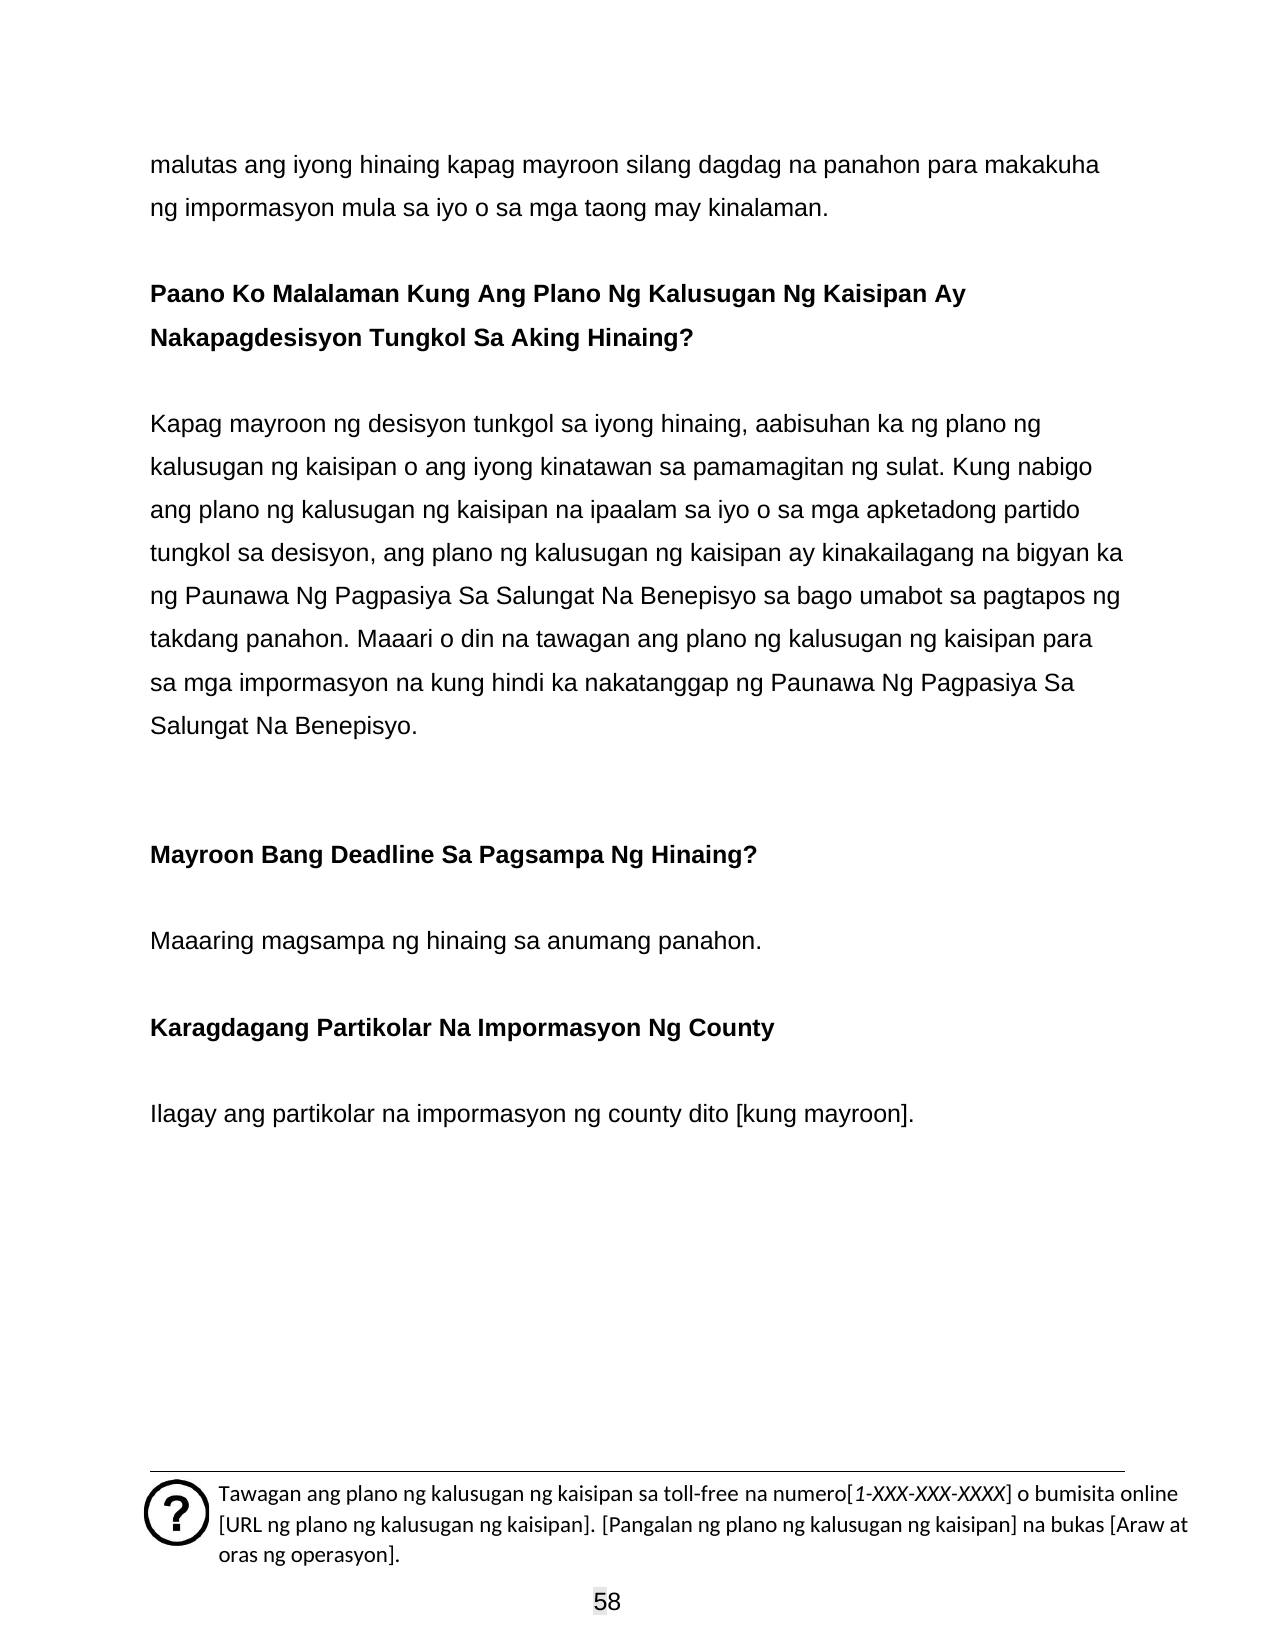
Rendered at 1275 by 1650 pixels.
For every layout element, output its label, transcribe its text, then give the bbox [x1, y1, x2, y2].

text Maaaring magsampa ng hinaing sa anumang panahon. [150, 926, 1125, 955]
text Kapag mayroon ng desisyon tunkgol sa iyong hinaing, aabisuhan ka ng plano ng kalusugan ng kaisipan o ang iyong kinatawan sa pamamagitan ng sulat. Kung nabigo ang plano ng kalusugan ng kaisipan na ipaalam sa iyo o sa mga apketadong partido tungkol sa desisyon, ang plano ng kalusugan ng kaisipan ay kinakailagang na bigyan ka ng Paunawa Ng Pagpasiya Sa Salungat Na Benepisyo sa bago umabot sa pagtapos ng takdang panahon. Maaari o din na tawagan ang plano ng kalusugan ng kaisipan para sa mga impormasyon na kung hindi ka nakatanggap ng Paunawa Ng Pagpasiya Sa Salungat Na Benepisyo. [150, 409, 1125, 739]
text Paano Ko Malalaman Kung Ang Plano Ng Kalusugan Ng Kaisipan Ay Nakapagdesisyon Tungkol Sa Aking Hinaing? [150, 279, 1125, 351]
text Mayroon Bang Deadline Sa Pagsampa Ng Hinaing? [150, 840, 1125, 869]
text Karagdagang Partikolar Na Impormasyon Ng County [150, 1012, 1125, 1041]
picture [143, 1479, 210, 1546]
text Ilagay ang partikolar na impormasyon ng county dito [kung mayroon]. [150, 1099, 1125, 1127]
